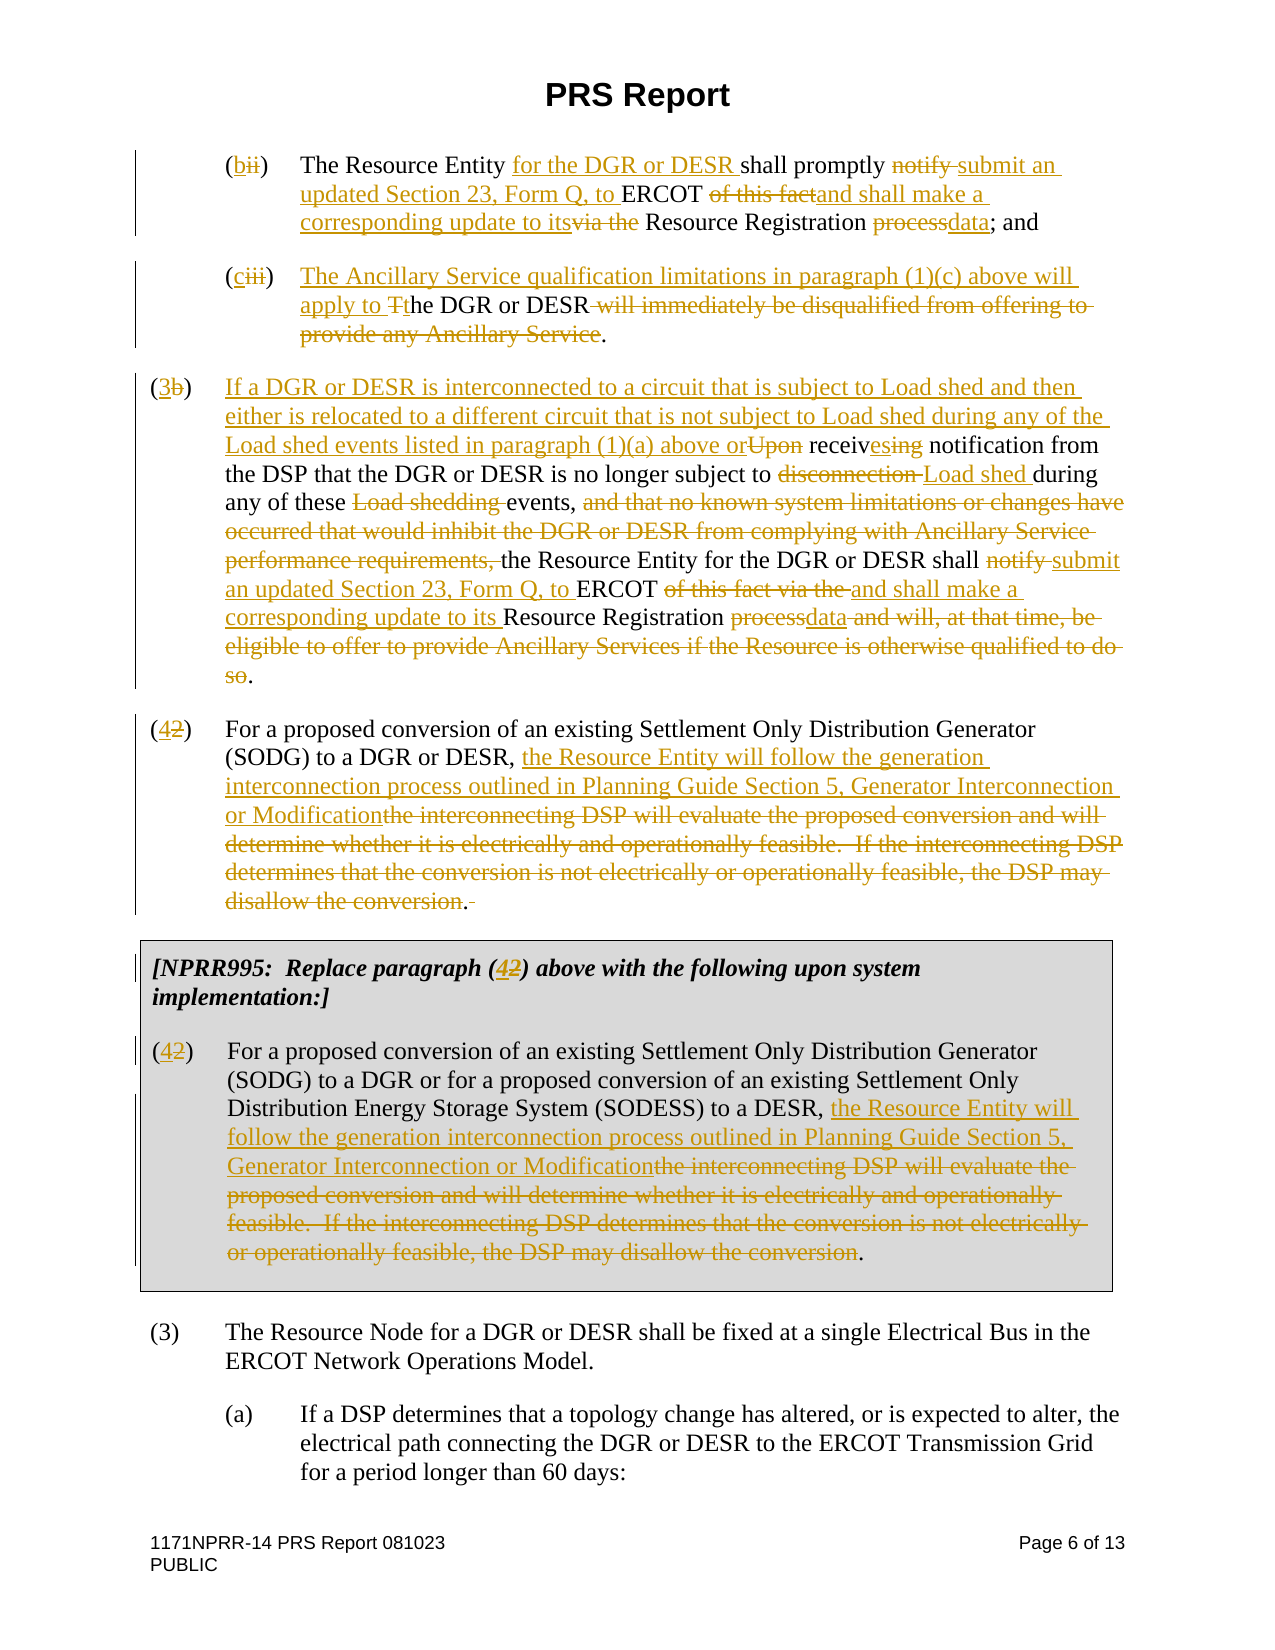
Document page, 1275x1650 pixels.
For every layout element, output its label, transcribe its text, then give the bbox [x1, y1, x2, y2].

text () receiv notification from the DSP that the DGR or DESR is no longer subject to during any of these events, the Resource Entity for the DGR or DESR shall ERCOT Resource Registration . [150, 372, 1125, 689]
table_header [NPRR995: Replace paragraph () above with the following upon system implementation:] () For a proposed conversion of an existing Settlement Only Distribution Generator (SODG) to a DGR or for a proposed conversion of an existing Settlement Only Distribution Energy Storage System (SODESS) to a DESR, . [141, 941, 1112, 1291]
text () he DGR or DESR. [225, 261, 1125, 347]
text (a) If a DSP determines that a topology change has altered, or is expected to alter, the electrical path connecting the DGR or DESR to the ERCOT Transmission Grid for a period longer than 60 days: [225, 1399, 1125, 1486]
text () The Resource Entity shall promptly ERCOT Resource Registration ; and [225, 150, 1125, 236]
text () For a proposed conversion of an existing Settlement Only Distribution Generator (SODG) to a DGR or DESR, . [150, 714, 1125, 915]
text (3) The Resource Node for a DGR or DESR shall be fixed at a single Electrical Bus in the ERCOT Network Operations Model. [150, 1317, 1125, 1374]
